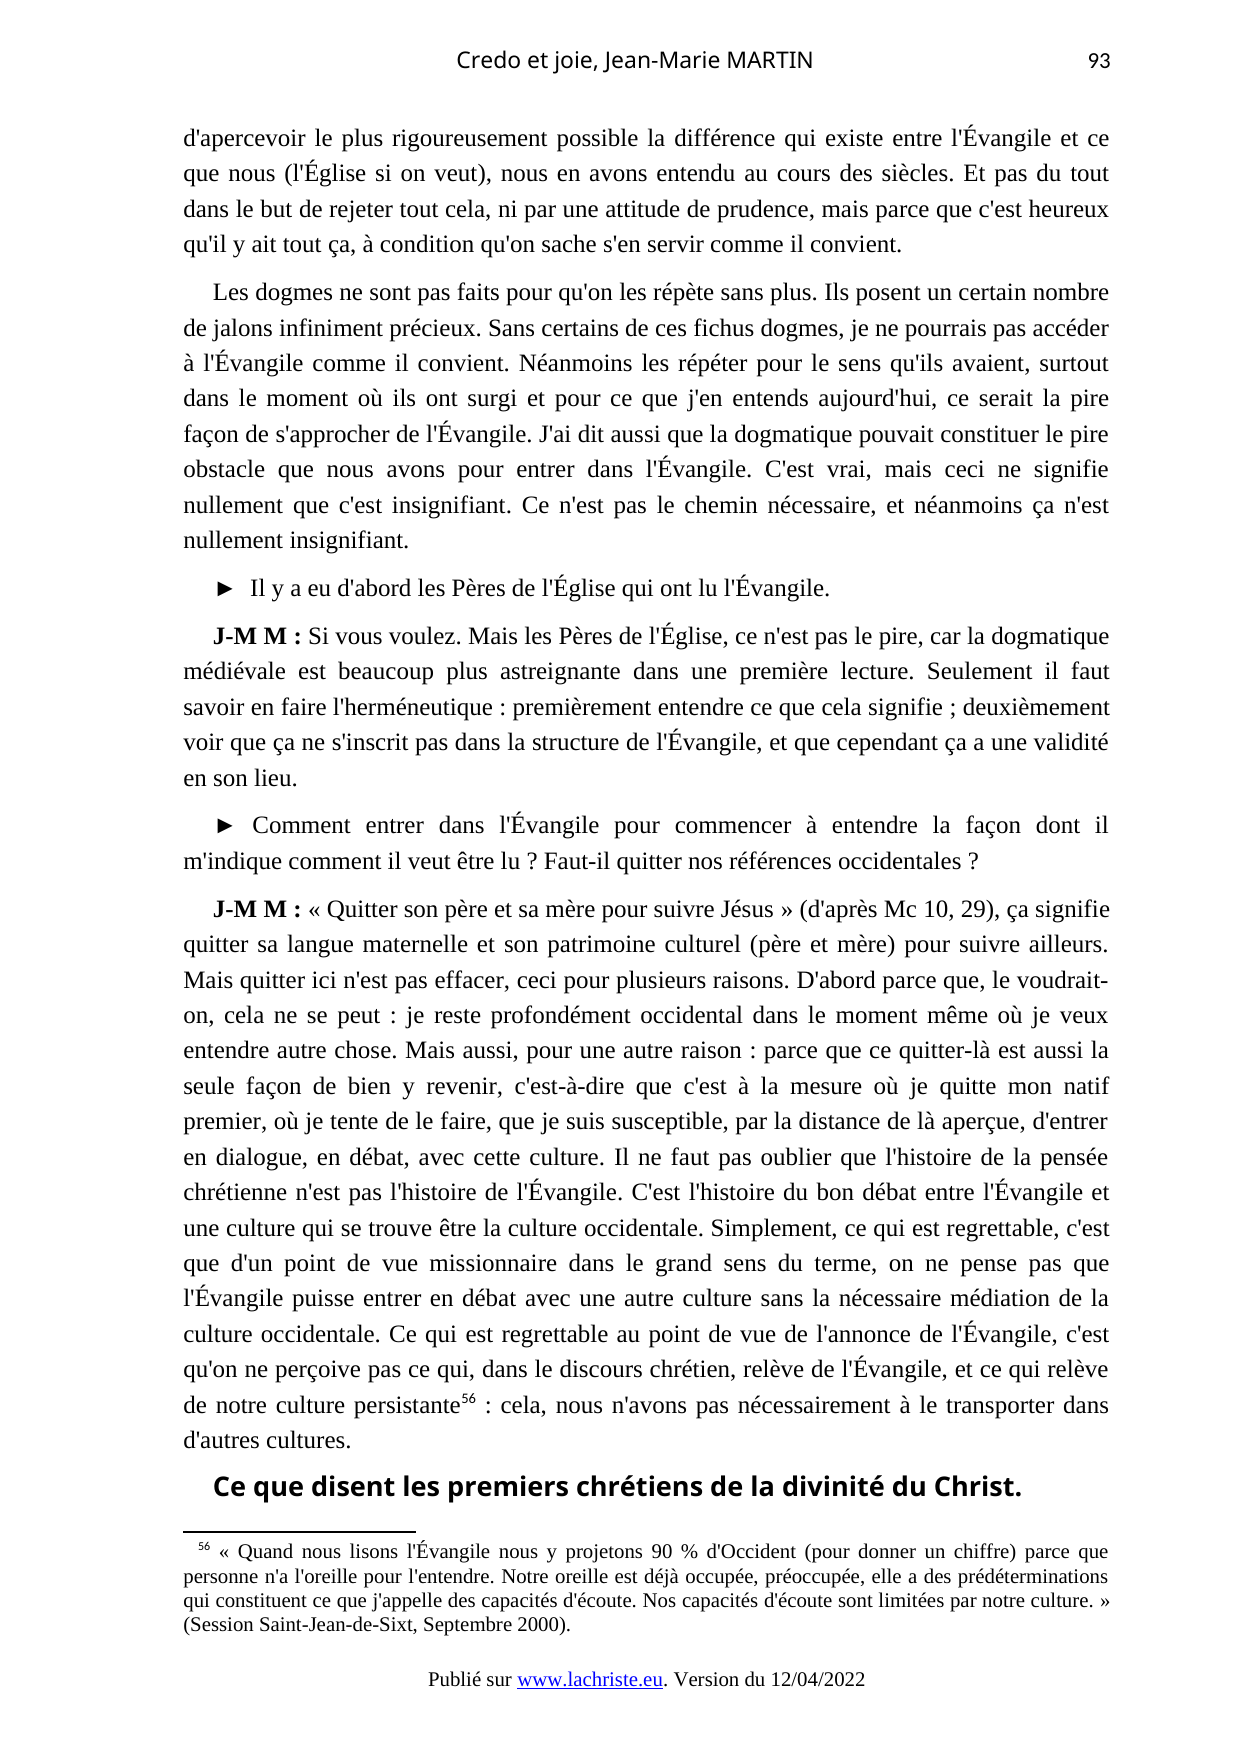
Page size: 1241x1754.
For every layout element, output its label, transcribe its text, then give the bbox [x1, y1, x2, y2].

text J-M M : Si vous voulez. Mais les Pères de l'Église, ce n'est pas le pire, car la dogmatique médiévale est beaucoup plus astreignante dans une première lecture. Seulement il faut savoir en faire l'herméneutique : premièrement entendre ce que cela signifie ; deuxièmement voir que ça ne s'inscrit pas dans la structure de l'Évangile, et que cependant ça a une validité en son lieu. [183, 616, 1110, 793]
text J-M M : « Quitter son père et sa mère pour suivre Jésus » (d'après Mc 10, 29), ça signifie quitter sa langue maternelle et son patrimoine culturel (père et mère) pour suivre ailleurs. Mais quitter ici n'est pas effacer, ceci pour plusieurs raisons. D'abord parce que, le voudrait-on, cela ne se peut : je reste profondément occidental dans le moment même où je veux entendre autre chose. Mais aussi, pour une autre raison : parce que ce quitter-là est aussi la seule façon de bien y revenir, c'est-à-dire que c'est à la mesure où je quitte mon natif premier, où je tente de le faire, que je suis susceptible, par la distance de là aperçue, d'entrer en dialogue, en débat, avec cette culture. Il ne faut pas oublier que l'histoire de la pensée chrétienne n'est pas l'histoire de l'Évangile. C'est l'histoire du bon débat entre l'Évangile et une culture qui se trouve être la culture occidentale. Simplement, ce qui est regrettable, c'est que d'un point de vue missionnaire dans le grand sens du terme, on ne pense pas que l'Évangile puisse entrer en débat avec une autre culture sans la nécessaire médiation de la culture occidentale. Ce qui est regrettable au point de vue de l'annonce de l'Évangile, c'est qu'on ne perçoive pas ce qui, dans le discours chrétien, relève de l'Évangile, et ce qui relève de notre culture persistante : cela, nous n'avons pas nécessairement à le transporter dans d'autres cultures. [183, 889, 1110, 1456]
text ► Il y a eu d'abord les Pères de l'Église qui ont lu l'Évangile. [183, 568, 1110, 603]
text Les dogmes ne sont pas faits pour qu'on les répète sans plus. Ils posent un certain nombre de jalons infiniment précieux. Sans certains de ces fichus dogmes, je ne pourrais pas accéder à l'Évangile comme il convient. Néanmoins les répéter pour le sens qu'ils avaient, surtout dans le moment où ils ont surgi et pour ce que j'en entends aujourd'hui, ce serait la pire façon de s'approcher de l'Évangile. J'ai dit aussi que la dogmatique pouvait constituer le pire obstacle que nous avons pour entrer dans l'Évangile. C'est vrai, mais ceci ne signifie nullement que c'est insignifiant. Ce n'est pas le chemin nécessaire, et néanmoins ça n'est nullement insignifiant. [183, 272, 1110, 556]
text Ce que disent les premiers chrétiens de la divinité du Christ. [183, 1468, 1110, 1503]
text ► Comment entrer dans l'Évangile pour commencer à entendre la façon dont il m'indique comment il veut être lu ? Faut-il quitter nos références occidentales ? [183, 806, 1110, 876]
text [183, 118, 1110, 260]
